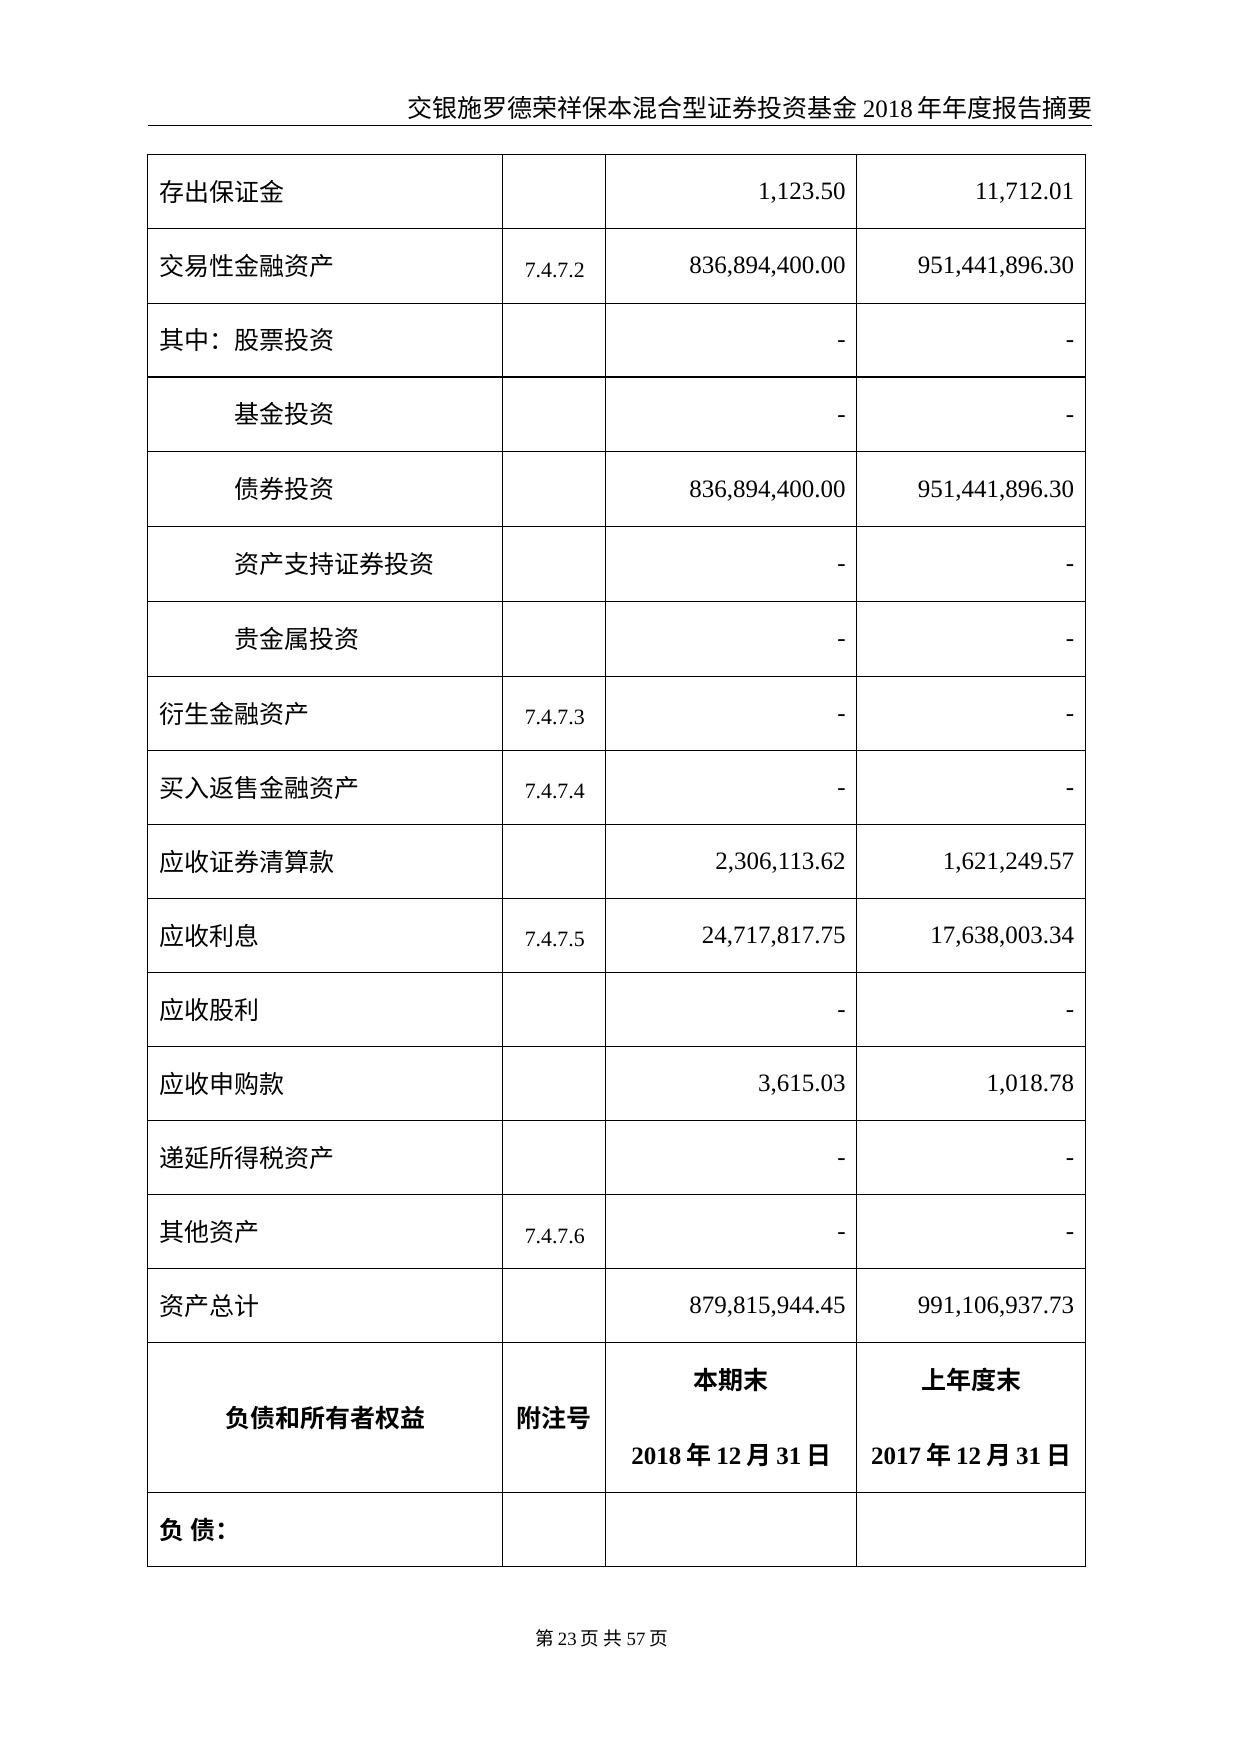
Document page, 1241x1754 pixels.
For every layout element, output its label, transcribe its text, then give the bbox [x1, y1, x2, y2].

table_cell 951,441,896.30 [857, 452, 1085, 526]
table_cell - [606, 527, 856, 601]
table_cell 17,638,003.34 [857, 899, 1085, 972]
table_cell - [606, 677, 856, 750]
table_cell 951,441,896.30 [857, 229, 1085, 302]
table_cell [606, 1493, 856, 1566]
table_cell 资产支持证券投资 [148, 527, 502, 601]
table_cell [503, 825, 605, 898]
table_cell 负 债： [148, 1493, 502, 1566]
table_cell 1,018.78 [857, 1047, 1085, 1120]
table_cell 7.4.7.5 [503, 899, 605, 972]
table_cell [857, 1493, 1085, 1566]
table_cell - [606, 304, 856, 376]
table_cell [503, 1121, 605, 1194]
table_cell 2,306,113.62 [606, 825, 856, 898]
table_cell - [857, 527, 1085, 601]
table_cell 3,615.03 [606, 1047, 856, 1120]
table_cell 债券投资 [148, 452, 502, 526]
table_cell - [606, 973, 856, 1046]
table_cell 7.4.7.4 [503, 751, 605, 824]
table_cell [503, 155, 605, 228]
table_cell [503, 973, 605, 1046]
table_cell 7.4.7.3 [503, 677, 605, 750]
table_cell 836,894,400.00 [606, 229, 856, 302]
table_cell 本期末 2018年12月31日 [606, 1343, 856, 1492]
table_cell - [606, 602, 856, 676]
table_cell 基金投资 [148, 378, 502, 451]
table_cell 附注号 [503, 1343, 605, 1492]
table_cell [503, 602, 605, 676]
table_cell [503, 1493, 605, 1566]
table_cell 应收申购款 [148, 1047, 502, 1120]
table_cell 交易性金融资产 [148, 229, 502, 302]
table_cell - [857, 602, 1085, 676]
table_cell 应收利息 [148, 899, 502, 972]
table_cell 上年度末 2017年12月31日 [857, 1343, 1085, 1492]
table_cell - [606, 1195, 856, 1268]
table_cell - [857, 1121, 1085, 1194]
table_cell 991,106,937.73 [857, 1269, 1085, 1342]
table_cell [503, 378, 605, 451]
table_cell - [857, 677, 1085, 750]
table_cell 资产总计 [148, 1269, 502, 1342]
table_cell - [606, 751, 856, 824]
table_cell 买入返售金融资产 [148, 751, 502, 824]
table_cell - [857, 973, 1085, 1046]
table_cell 11,712.01 [857, 155, 1085, 228]
table_cell 24,717,817.75 [606, 899, 856, 972]
table_cell - [606, 1121, 856, 1194]
table_cell 其中：股票投资 [148, 304, 502, 376]
table_cell - [857, 304, 1085, 376]
table_cell 836,894,400.00 [606, 452, 856, 526]
table_cell 879,815,944.45 [606, 1269, 856, 1342]
table_cell - [857, 378, 1085, 451]
table_cell [503, 452, 605, 526]
table_cell 7.4.7.6 [503, 1195, 605, 1268]
table_cell 贵金属投资 [148, 602, 502, 676]
table_cell [503, 1269, 605, 1342]
table_cell - [857, 751, 1085, 824]
table_cell 负债和所有者权益 [148, 1343, 502, 1492]
table_cell [503, 1047, 605, 1120]
table_cell - [857, 1195, 1085, 1268]
table_cell 1,621,249.57 [857, 825, 1085, 898]
table_cell [503, 527, 605, 601]
table_cell - [606, 378, 856, 451]
table_cell [503, 304, 605, 376]
table_cell 应收股利 [148, 973, 502, 1046]
table_cell 衍生金融资产 [148, 677, 502, 750]
table_cell 存出保证金 [148, 155, 502, 228]
table_cell 其他资产 [148, 1195, 502, 1268]
table_cell 1,123.50 [606, 155, 856, 228]
table_cell 7.4.7.2 [503, 229, 605, 302]
table_cell 应收证券清算款 [148, 825, 502, 898]
table_cell 递延所得税资产 [148, 1121, 502, 1194]
